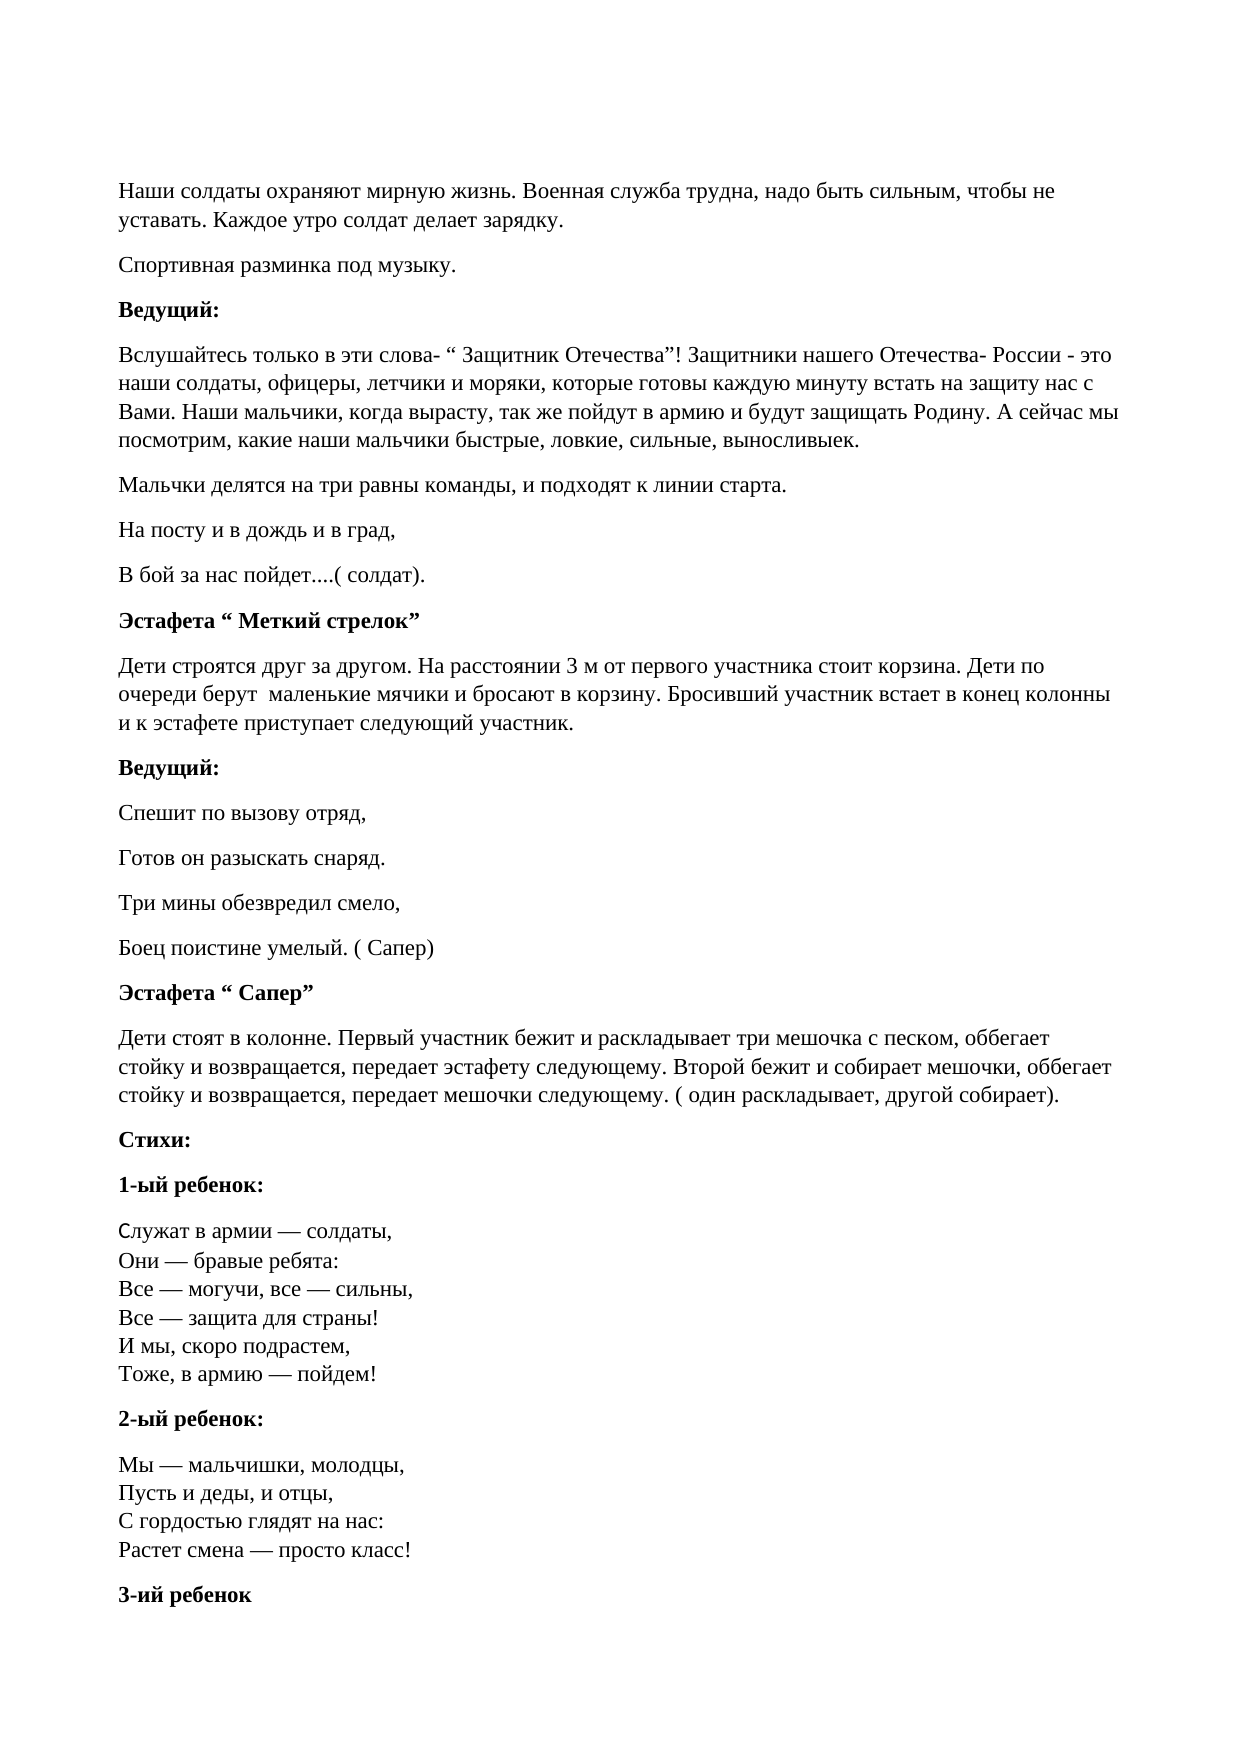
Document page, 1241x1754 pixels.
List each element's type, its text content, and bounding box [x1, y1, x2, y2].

text Служат в армии — солдаты, Они — бравые ребята: Все — могучи, все — сильны, Все — защита для страны! И мы, скоро подрастем, Тоже, в армию — пойдем! [118, 1217, 1122, 1387]
text Готов он разыскать снаряд. [118, 844, 1122, 870]
text Эстафета “ Меткий стрелок” [118, 607, 1122, 633]
text Дети строятся друг за другом. На расстоянии 3 м от первого участника стоит корзина. Дети по очереди берут маленькие мячики и бросают в корзину. Бросивший участник встает в конец колонны и к эстафете приступает следующий участник. [118, 652, 1122, 735]
text Боец поистине умелый. ( Сапер) [118, 934, 1122, 961]
text В бой за нас пойдет....( солдат). [118, 562, 1122, 588]
text Дети стоят в колонне. Первый участник бежит и раскладывает три мешочка с песком, оббегает стойку и возвращается, передает эстафету следующему. Второй бежит и собирает мешочки, оббегает стойку и возвращается, передает мешочки следующему. ( один раскладывает, другой собирает). [118, 1024, 1122, 1108]
text На посту и в дождь и в град, [118, 516, 1122, 543]
text 3-ий ребенок [118, 1581, 1122, 1607]
text Ведущий: [118, 754, 1122, 780]
text Наши солдаты охраняют мирную жизнь. Военная служба трудна, надо быть сильным, чтобы не уставать. Каждое утро солдат делает зарядку. [118, 177, 1122, 232]
text 1-ый ребенок: [118, 1171, 1122, 1198]
text Ведущий: [118, 296, 1122, 322]
text Вслушайтесь только в эти слова- “ Защитник Отечества”! Защитники нашего Отечества- России - это наши солдаты, офицеры, летчики и моряки, которые готовы каждую минуту встать на защиту нас с Вами. Наши мальчики, когда вырасту, так же пойдут в армию и будут защищать Родину. А сейчас мы посмотрим, какие наши мальчики быстрые, ловкие, сильные, выносливыек. [118, 341, 1122, 453]
text Стихи: [118, 1126, 1122, 1153]
text 2-ый ребенок: [118, 1406, 1122, 1432]
text Три мины обезвредил смело, [118, 889, 1122, 915]
text Спортивная разминка под музыку. [118, 251, 1122, 277]
text Мы — мальчишки, молодцы, Пусть и деды, и отцы, С гордостью глядят на нас: Растет смена — просто класс! [118, 1451, 1122, 1562]
text Мальчки делятся на три равны команды, и подходят к линии старта. [118, 471, 1122, 498]
text Спешит по вызову отряд, [118, 799, 1122, 825]
text Эстафета “ Сапер” [118, 979, 1122, 1006]
